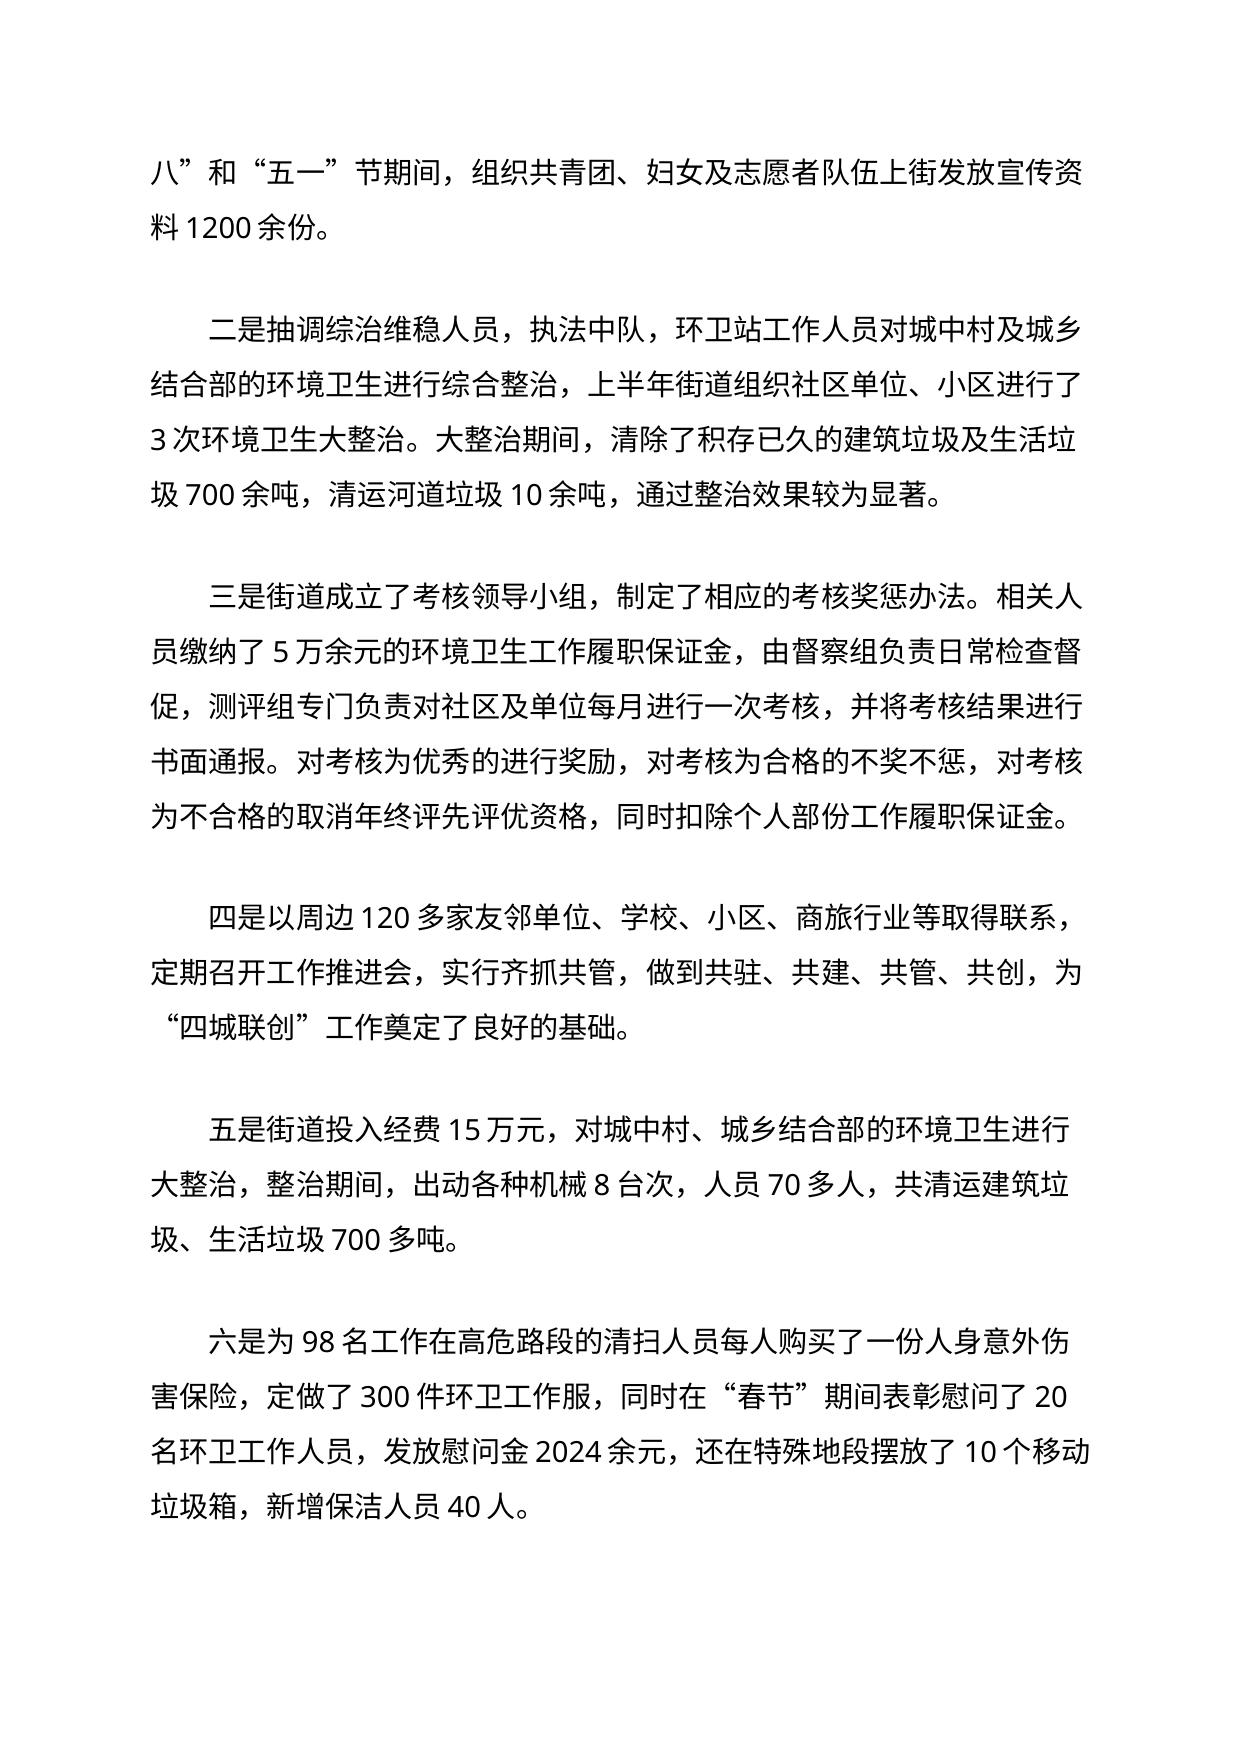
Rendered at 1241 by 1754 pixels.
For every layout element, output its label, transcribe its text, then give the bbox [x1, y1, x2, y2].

text 二是抽调综治维稳人员，执法中队，环卫站工作人员对城中村及城乡结合部的环境卫生进行综合整治，上半年街道组织社区单位、小区进行了3次环境卫生大整治。大整治期间，清除了积存已久的建筑垃圾及生活垃圾700余吨，清运河道垃圾10余吨，通过整治效果较为显著。 [150, 307, 1090, 514]
text 六是为98名工作在高危路段的清扫人员每人购买了一份人身意外伤害保险，定做了300件环卫工作服，同时在“春节”期间表彰慰问了20名环卫工作人员，发放慰问金2024余元，还在特殊地段摆放了10个移动垃圾箱，新增保洁人员40人。 [150, 1319, 1090, 1526]
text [150, 150, 1090, 247]
text 三是街道成立了考核领导小组，制定了相应的考核奖惩办法。相关人员缴纳了5万余元的环境卫生工作履职保证金，由督察组负责日常检查督促，测评组专门负责对社区及单位每月进行一次考核，并将考核结果进行书面通报。对考核为优秀的进行奖励，对考核为合格的不奖不惩，对考核为不合格的取消年终评先评优资格，同时扣除个人部份工作履职保证金。 [150, 574, 1090, 836]
text 五是街道投入经费15万元，对城中村、城乡结合部的环境卫生进行大整治，整治期间，出动各种机械8台次，人员70多人，共清运建筑垃圾、生活垃圾700多吨。 [150, 1107, 1090, 1259]
text 四是以周边120多家友邻单位、学校、小区、商旅行业等取得联系，定期召开工作推进会，实行齐抓共管，做到共驻、共建、共管、共创，为“四城联创”工作奠定了良好的基础。 [150, 895, 1090, 1047]
